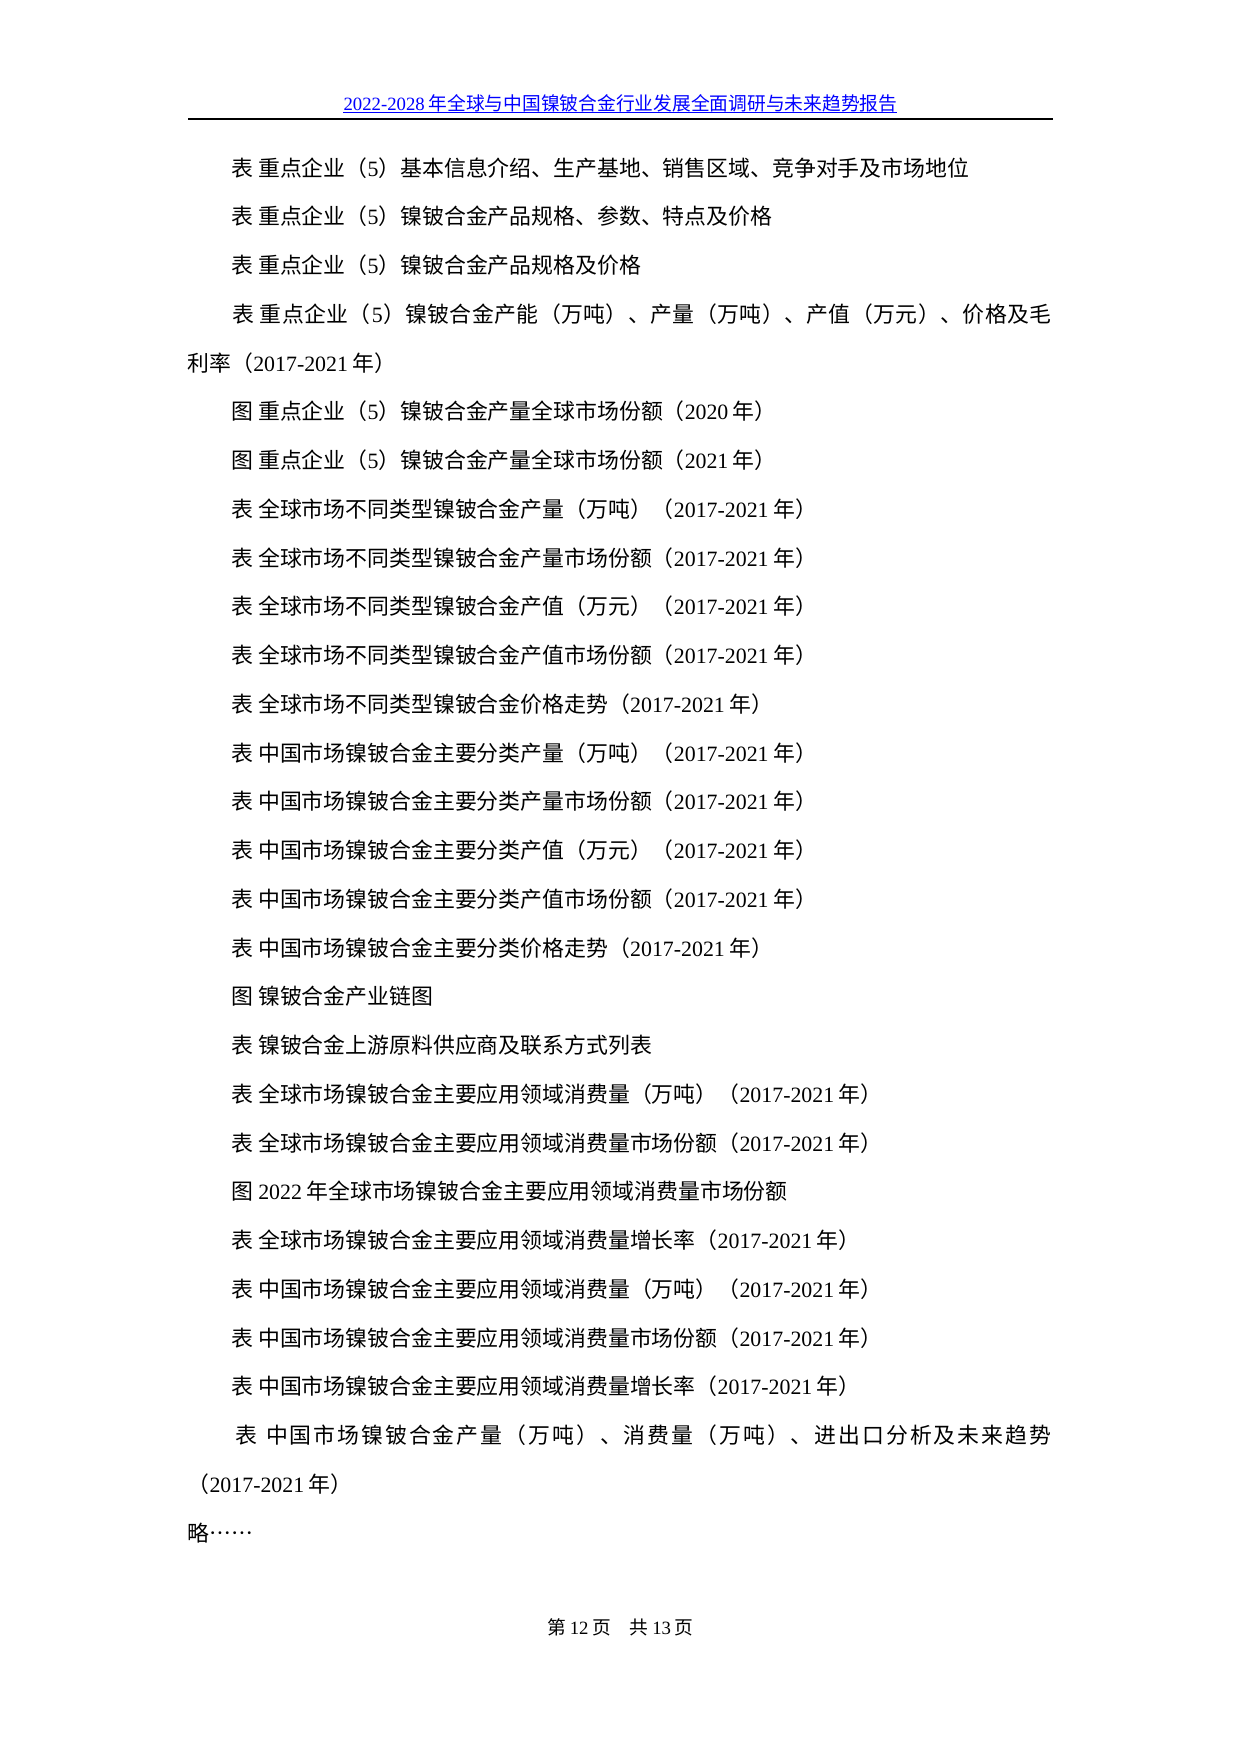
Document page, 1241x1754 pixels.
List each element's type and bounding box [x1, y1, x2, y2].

text [187, 150, 1053, 1548]
